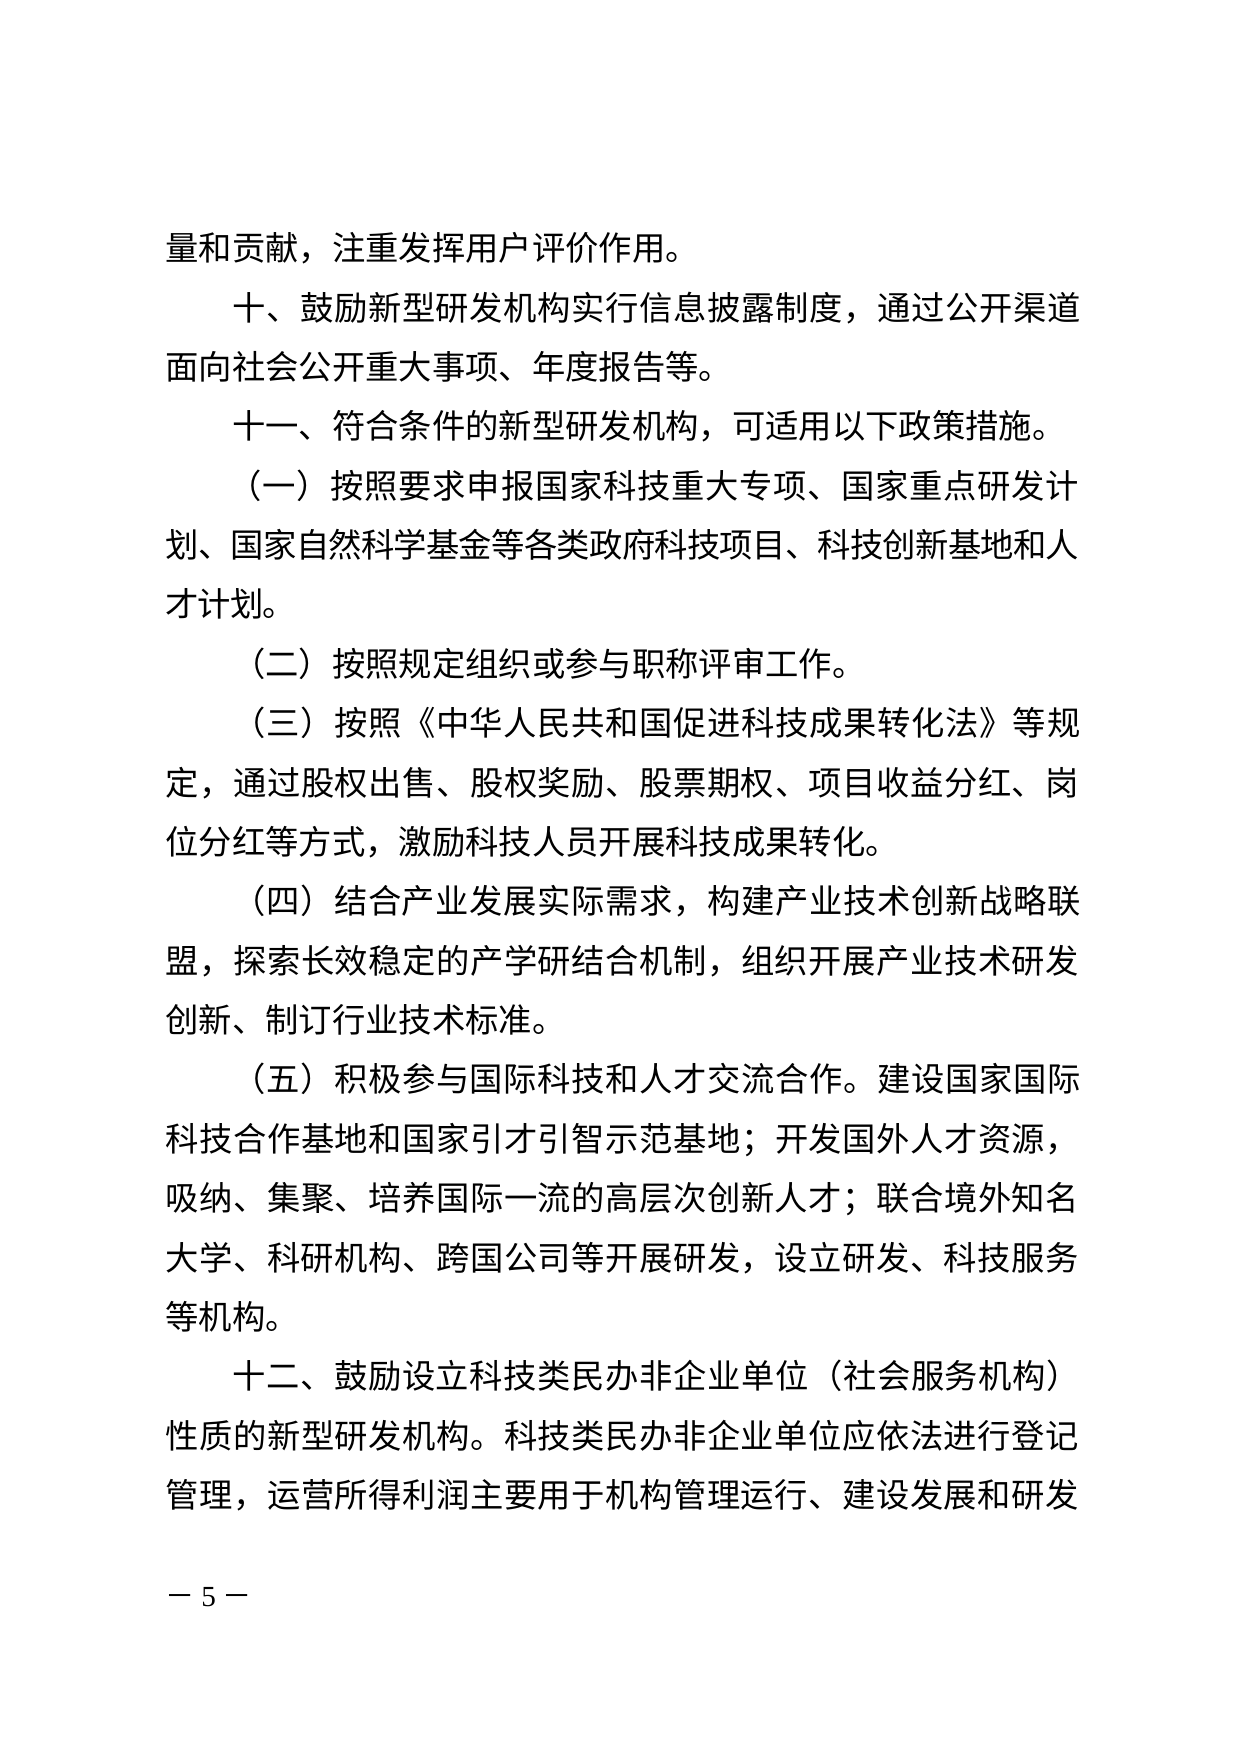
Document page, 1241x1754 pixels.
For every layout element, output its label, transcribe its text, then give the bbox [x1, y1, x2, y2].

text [165, 1341, 1081, 1519]
text （二）按照规定组织或参与职称评审工作。 [165, 629, 1081, 688]
text （四）结合产业发展实际需求，构建产业技术创新战略联盟，探索长效稳定的产学研结合机制，组织开展产业技术研发创新、制订行业技术标准。 [165, 866, 1081, 1044]
text 十一、符合条件的新型研发机构，可适用以下政策措施。 [165, 391, 1081, 451]
text （五）积极参与国际科技和人才交流合作。建设国家国际科技合作基地和国家引才引智示范基地；开发国外人才资源，吸纳、集聚、培养国际一流的高层次创新人才；联合境外知名大学、科研机构、跨国公司等开展研发，设立研发、科技服务等机构。 [165, 1044, 1081, 1341]
text 十、鼓励新型研发机构实行信息披露制度，通过公开渠道面向社会公开重大事项、年度报告等。 [165, 272, 1081, 391]
text （一）按照要求申报国家科技重大专项、国家重点研发计划、国家自然科学基金等各类政府科技项目、科技创新基地和人才计划。 [165, 451, 1081, 629]
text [165, 213, 1081, 272]
text （三）按照《中华人民共和国促进科技成果转化法》等规定，通过股权出售、股权奖励、股票期权、项目收益分红、岗位分红等方式，激励科技人员开展科技成果转化。 [165, 688, 1081, 866]
